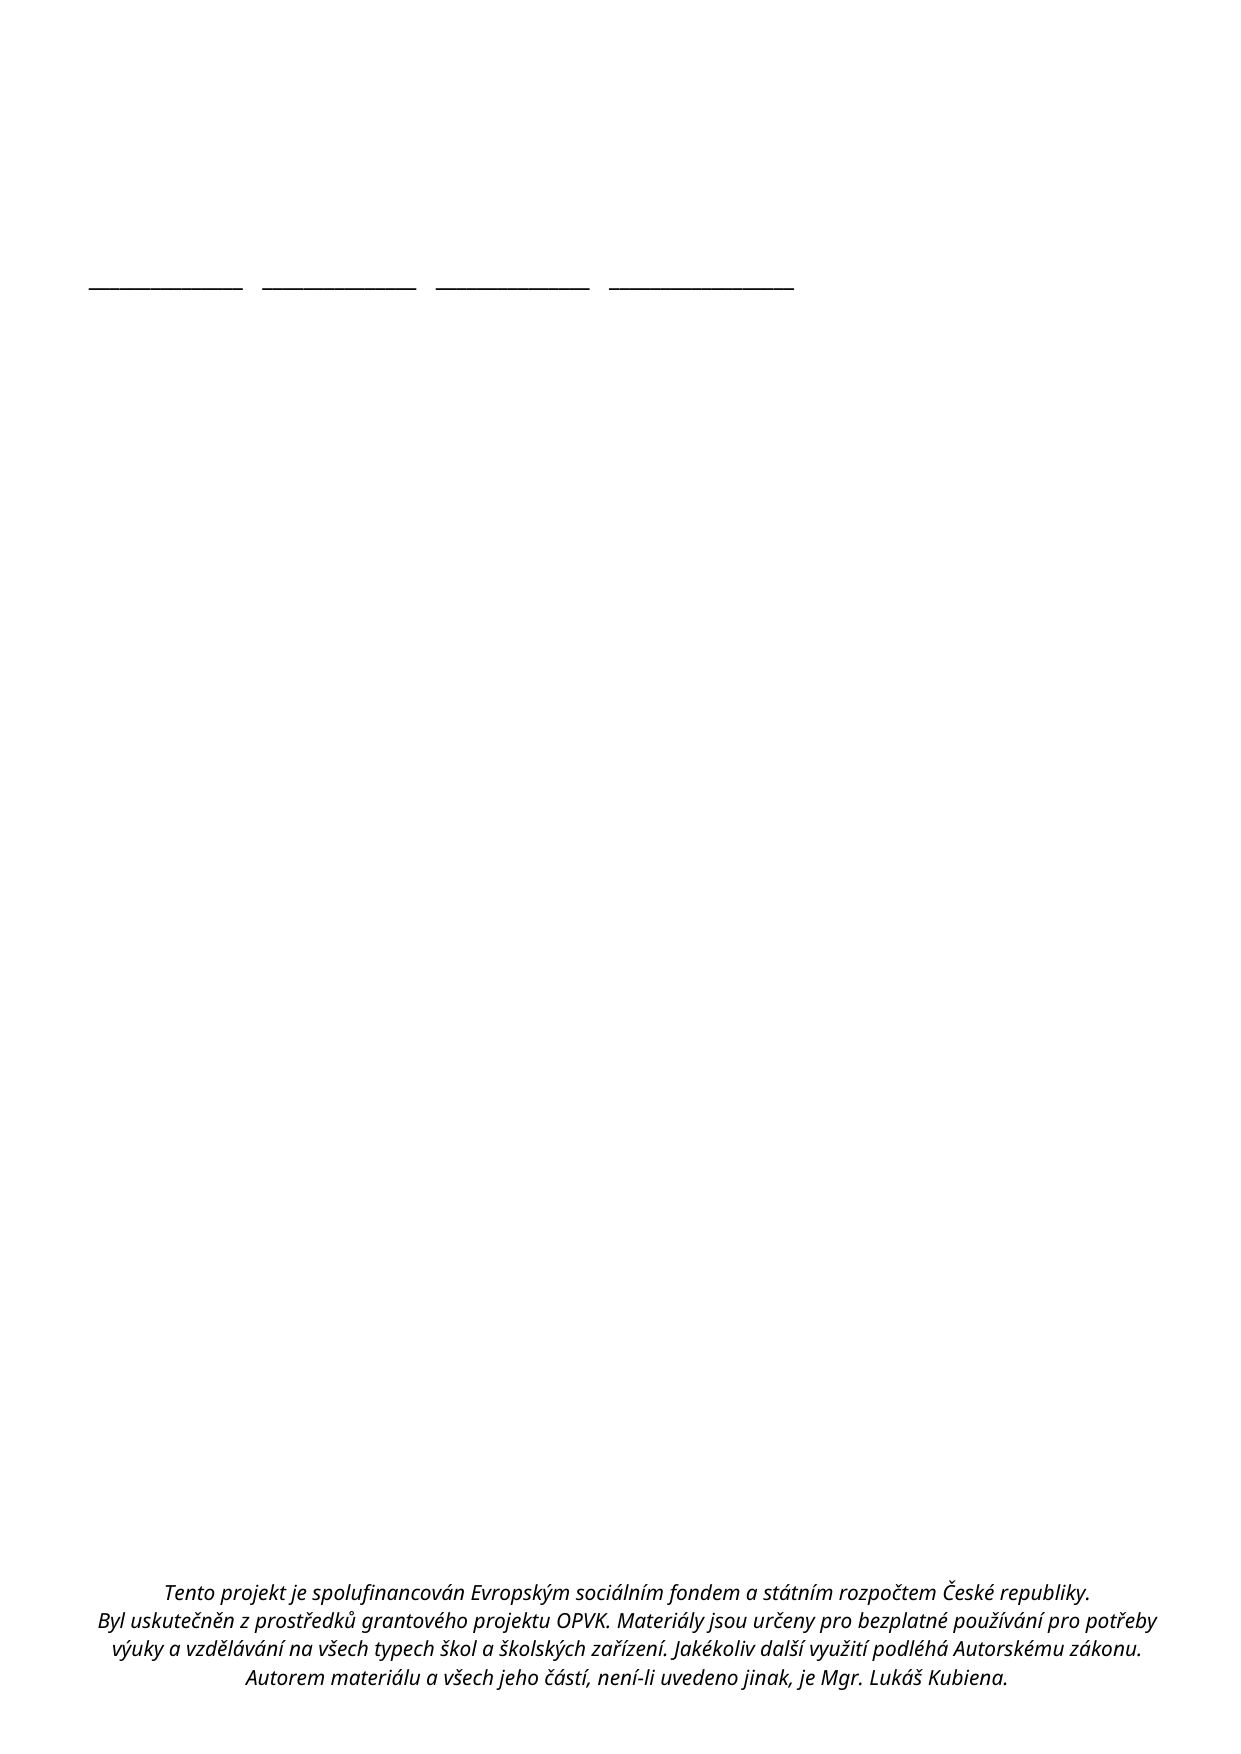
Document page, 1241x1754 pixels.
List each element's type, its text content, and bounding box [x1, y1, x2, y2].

text _______________ _______________ _______________ __________________ [89, 259, 1167, 294]
